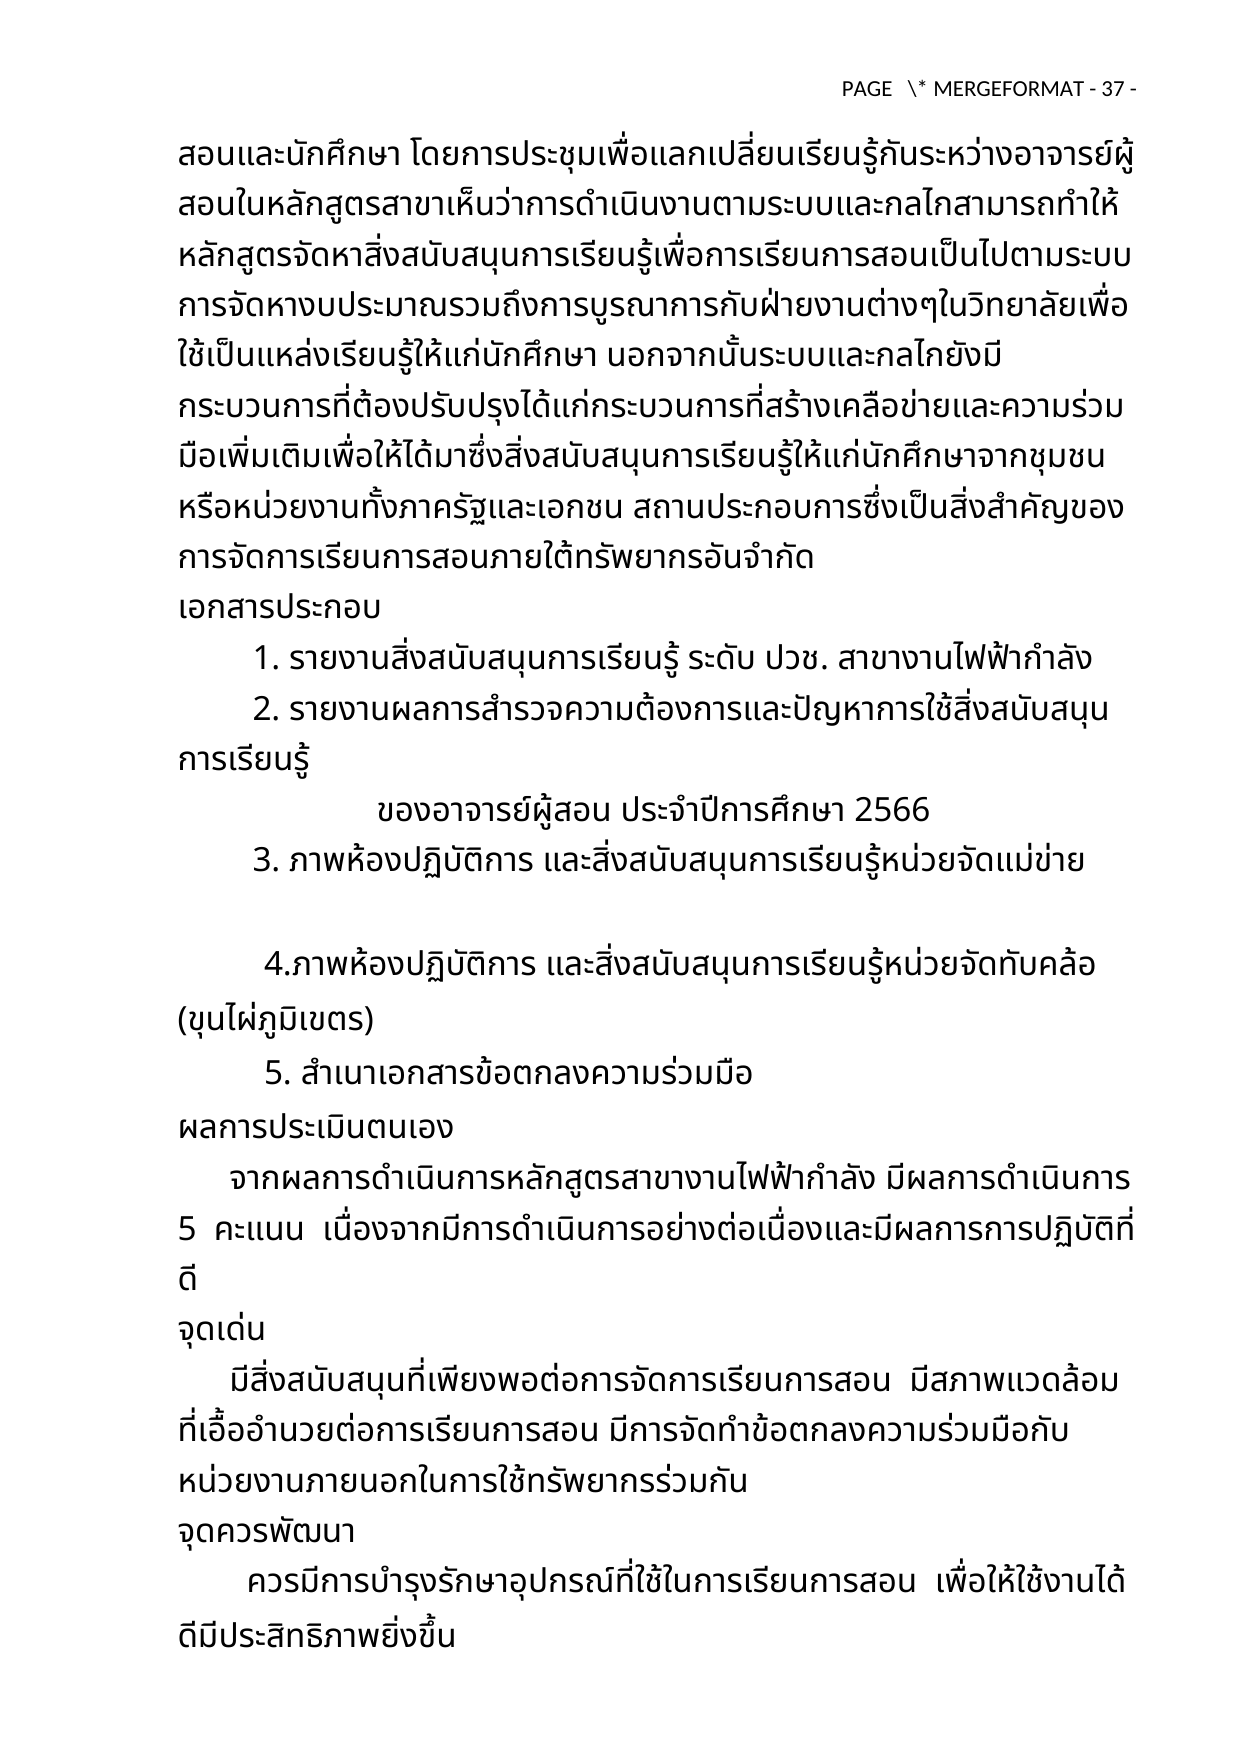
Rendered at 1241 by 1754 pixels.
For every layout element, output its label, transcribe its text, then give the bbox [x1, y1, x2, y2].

text 2. รายงานผลการสำรวจความต้องการและปัญหาการใช้สิ่งสนับสนุนการเรียนรู้ [177, 684, 1137, 786]
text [177, 130, 1137, 583]
text จุดเด่น มีสิ่งสนับสนุนที่เพียงพอต่อการจัดการเรียนการสอน มีสภาพแวดล้อมที่เอื้ออำนวยต่อการเรียนการสอน มีการจัดทำข้อตกลงความร่วมมือกับหน่วยงานภายนอกในการใช้ทรัพยากรร่วมกัน จุดควรพัฒนา [177, 1305, 1137, 1557]
text ของอาจารย์ผู้สอน ประจำปีการศึกษา 2566 [177, 786, 1137, 836]
text 3. ภาพห้องปฏิบัติการ และสิ่งสนับสนุนการเรียนรู้หน่วยจัดแม่ข่าย 4.ภาพห้องปฏิบัติการ และสิ่งสนับสนุนการเรียนรู้หน่วยจัดทับคล้อ (ขุนไผ่ภูมิเขตร) [177, 836, 1137, 1045]
text 1. รายงานสิ่งสนับสนุนการเรียนรู้ ระดับ ปวช. สาขางานไฟฟ้ากำลัง [177, 634, 1137, 684]
text ควรมีการบำรุงรักษาอุปกรณ์ที่ใช้ในการเรียนการสอน เพื่อให้ใช้งานได้ดีมีประสิทธิภาพยิ่งขึ้น [177, 1557, 1137, 1662]
text เอกสารประกอบ [177, 583, 1137, 634]
text 5. สำเนาเอกสารข้อตกลงความร่วมมือ [177, 1049, 1137, 1099]
text ผลการประเมินตนเอง จากผลการดำเนินการหลักสูตรสาขางานไฟฟ้ากำลัง มีผลการดำเนินการ 5 คะแนน เนื่องจากมีการดำเนินการอย่างต่อเนื่องและมีผลการการปฏิบัติที่ดี [177, 1103, 1137, 1305]
